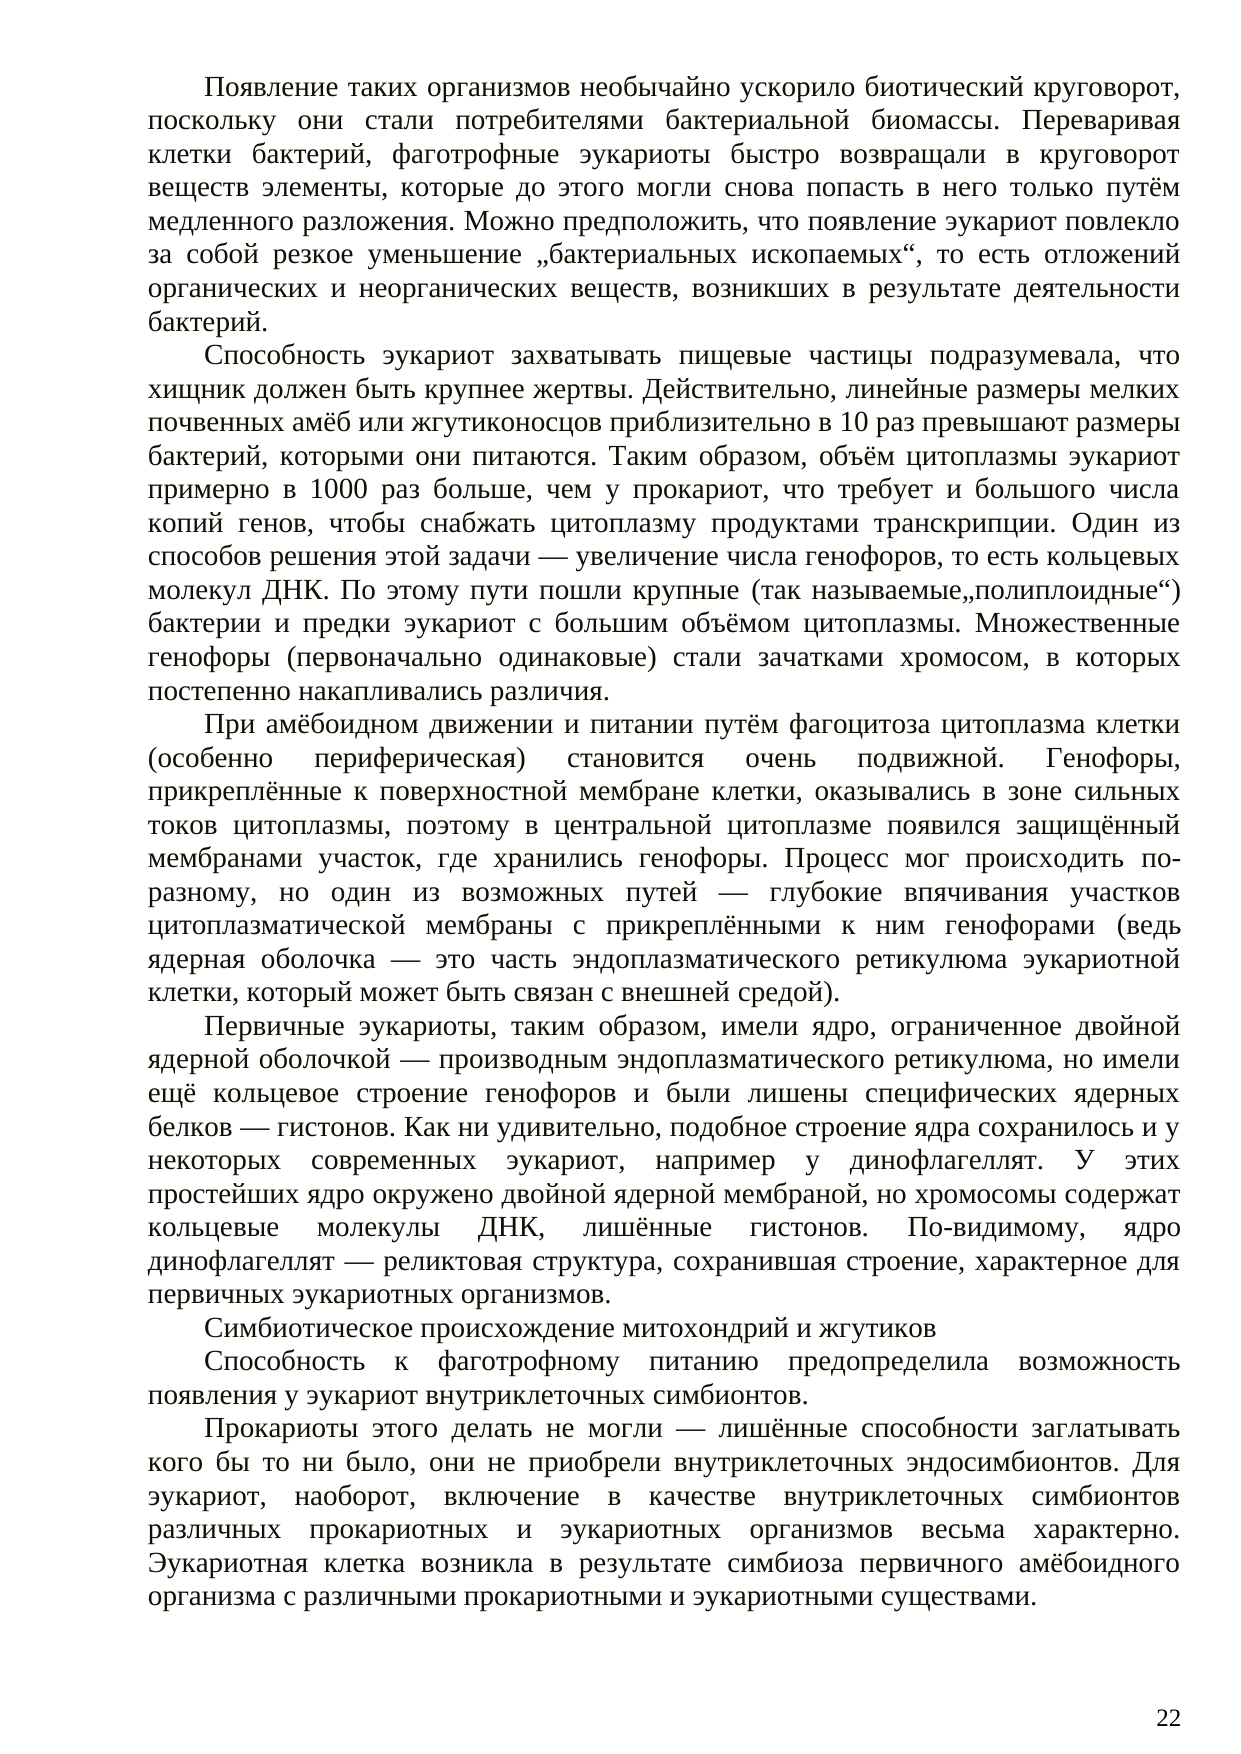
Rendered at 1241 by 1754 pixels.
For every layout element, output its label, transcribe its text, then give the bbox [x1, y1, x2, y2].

text При амёбоидном движении и питании путём фагоцитоза цитоплазма клетки (особенно периферическая) становится очень подвижной. Генофоры, прикреплённые к поверхностной мембране клетки, оказывались в зоне сильных токов цитоплазмы, поэтому в центральной цитоплазме появился защищённый мембранами участок, где хранились генофоры. Процесс мог происходить по-разному, но один из возможных путей — глубокие впячивания участков цитоплазматической мембраны с прикреплёнными к ним генофорами (ведь ядерная оболочка — это часть эндоплазматического ретикулюма эукариотной клетки, который может быть связан с внешней средой). [148, 706, 1181, 1008]
text Способность к фаготрофному питанию предопределила возможность появления у эукариот внутриклеточных симбионтов. [148, 1343, 1181, 1411]
text Первичные эукариоты, таким образом, имели ядро, ограниченное двойной ядерной оболочкой — производным эндоплазматического ретикулюма, но имели ещё кольцевое строение генофоров и были лишены специфических ядерных белков — гистонов. Как ни удивительно, подобное строение ядра сохранилось и у некоторых современных эукариот, например у динофлагеллят. У этих простейших ядро окружено двойной ядерной мембраной, но хромосомы содержат кольцевые молекулы ДНК, лишённые гистонов. По-видимому, ядро динофлагеллят — реликтовая структура, сохранившая строение, характерное для первичных эукариотных организмов. [148, 1008, 1181, 1310]
text Симбиотическое происхождение митохондрий и жгутиков [148, 1310, 1181, 1343]
text Способность эукариот захватывать пищевые частицы подразумевала, что хищник должен быть крупнее жертвы. Действительно, линейные размеры мелких почвенных амёб или жгутиконосцов приблизительно в 10 раз превышают размеры бактерий, которыми они питаются. Таким образом, объём цитоплазмы эукариот примерно в 1000 раз больше, чем у прокариот, что требует и большого числа копий генов, чтобы снабжать цитоплазму продуктами транскрипции. Один из способов решения этой задачи — увеличение числа генофоров, то есть кольцевых молекул ДНК. По этому пути пошли крупные (так называемые„полиплоидные“) бактерии и предки эукариот с большим объёмом цитоплазмы. Множественные генофоры (первоначально одинаковые) стали зачатками хромосом, в которых постепенно накапливались различия. [148, 337, 1181, 706]
text Прокариоты этого делать не могли — лишённые способности заглатывать кого бы то ни было, они не приобрели внутриклеточных эндосимбионтов. Для эукариот, наоборот, включение в качестве внутриклеточных симбионтов различных прокариотных и эукариотных организмов весьма характерно. Эукариотная клетка возникла в результате симбиоза первичного амёбоидного организма с различными прокариотными и эукариотными существами. [148, 1411, 1181, 1612]
text Появление таких организмов необычайно ускорило биотический круговорот, поскольку они стали потребителями бактериальной биомассы. Переваривая клетки бактерий, фаготрофные эукариоты быстро возвращали в круговорот веществ элементы, которые до этого могли снова попасть в него только путём медленного разложения. Можно предположить, что появление эукариот повлекло за собой резкое уменьшение „бактериальных ископаемых“, то есть отложений органических и неорганических веществ, возникших в результате деятельности бактерий. [148, 69, 1181, 337]
